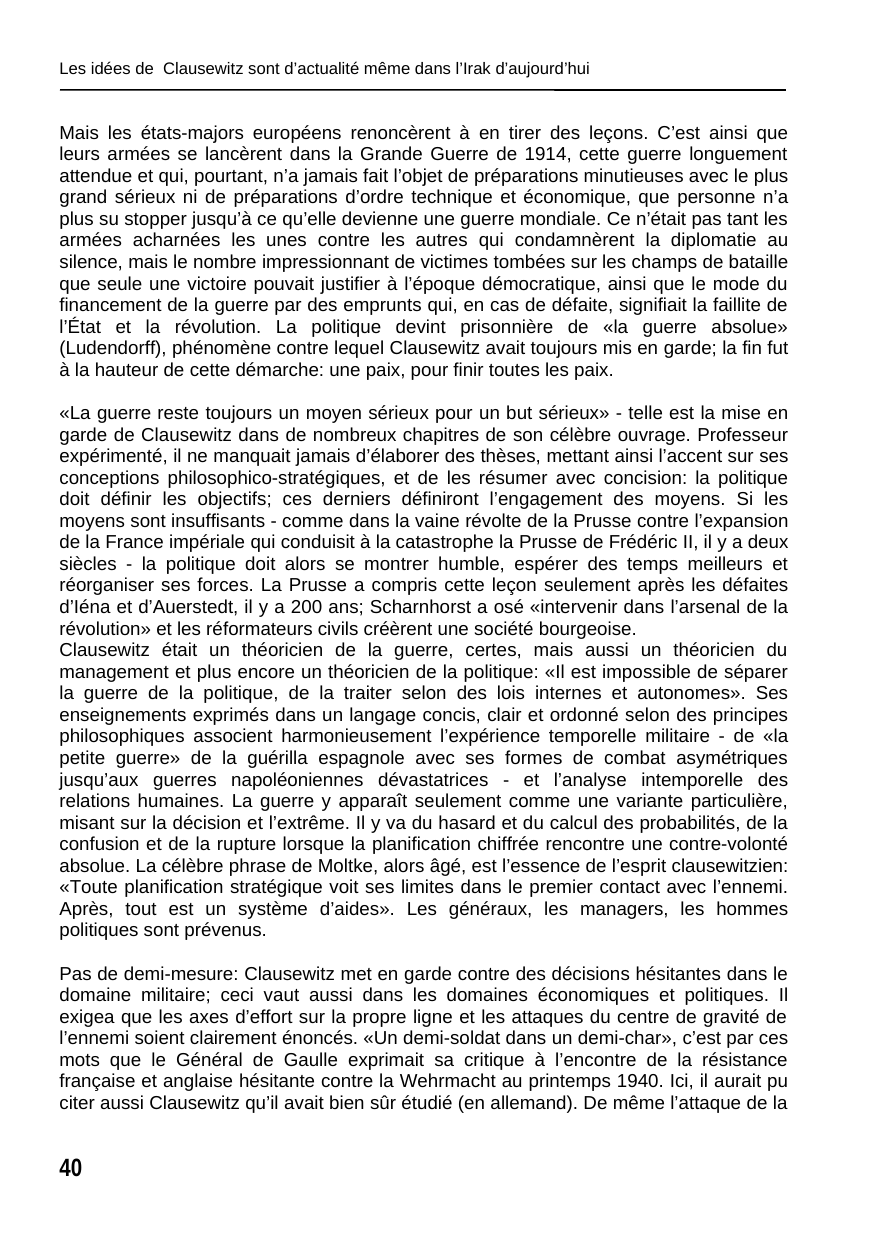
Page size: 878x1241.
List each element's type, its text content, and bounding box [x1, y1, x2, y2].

text Clausewitz était un théoricien de la guerre, certes, mais aussi un théoricien du management et plus encore un théoricien de la politique: «Il est impossible de séparer la guerre de la politique, de la traiter selon des lois internes et autonomes». Ses enseignements exprimés dans un langage concis, clair et ordonné selon des principes philosophiques associent harmonieusement l’expérience temporelle militaire - de «la petite guerre» de la guérilla espagnole avec ses formes de combat asymétriques jusqu’aux guerres napoléoniennes dévastatrices - et l’analyse intemporelle des relations humaines. La guerre y apparaît seulement comme une variante particulière, misant sur la décision et l’extrême. Il y va du hasard et du calcul des probabilités, de la confusion et de la rupture lorsque la planification chiffrée rencontre une contre-volonté absolue. La célèbre phrase de Moltke, alors âgé, est l’essence de l’esprit clausewitzien: «Toute planification stratégique voit ses limites dans le premier contact avec l’ennemi. Après, tout est un système d’aides». Les généraux, les managers, les hommes politiques sont prévenus. [59, 639, 788, 941]
text Mais les états-majors européens renoncèrent à en tirer des leçons. C’est ainsi que leurs armées se lancèrent dans la Grande Guerre de 1914, cette guerre longuement attendue et qui, pourtant, n’a jamais fait l’objet de préparations minutieuses avec le plus grand sérieux ni de préparations d’ordre technique et économique, que personne n’a plus su stopper jusqu’à ce qu’elle devienne une guerre mondiale. Ce n’était pas tant les armées acharnées les unes contre les autres qui condamnèrent la diplomatie au silence, mais le nombre impressionnant de victimes tombées sur les champs de bataille que seule une victoire pouvait justifier à l’époque démocratique, ainsi que le mode du financement de la guerre par des emprunts qui, en cas de défaite, signifiait la faillite de l’État et la révolution. La politique devint prisonnière de «la guerre absolue» (Ludendorff), phénomène contre lequel Clausewitz avait toujours mis en garde; la fin fut à la hauteur de cette démarche: une paix, pour finir toutes les paix. [59, 121, 788, 380]
text «La guerre reste toujours un moyen sérieux pour un but sérieux» - telle est la mise en garde de Clausewitz dans de nombreux chapitres de son célèbre ouvrage. Professeur expérimenté, il ne manquait jamais d’élaborer des thèses, mettant ainsi l’accent sur ses conceptions philosophico-stratégiques, et de les résumer avec concision: la politique doit définir les objectifs; ces derniers définiront l’engagement des moyens. Si les moyens sont insuffisants - comme dans la vaine révolte de la Prusse contre l’expansion de la France impériale qui conduisit à la catastrophe la Prusse de Frédéric II, il y a deux siècles - la politique doit alors se montrer humble, espérer des temps meilleurs et réorganiser ses forces. La Prusse a compris cette leçon seulement après les défaites d’Iéna et d’Auerstedt, il y a 200 ans; Scharnhorst a osé «intervenir dans l’arsenal de la révolution» et les réformateurs civils créèrent une société bourgeoise. [59, 402, 788, 639]
